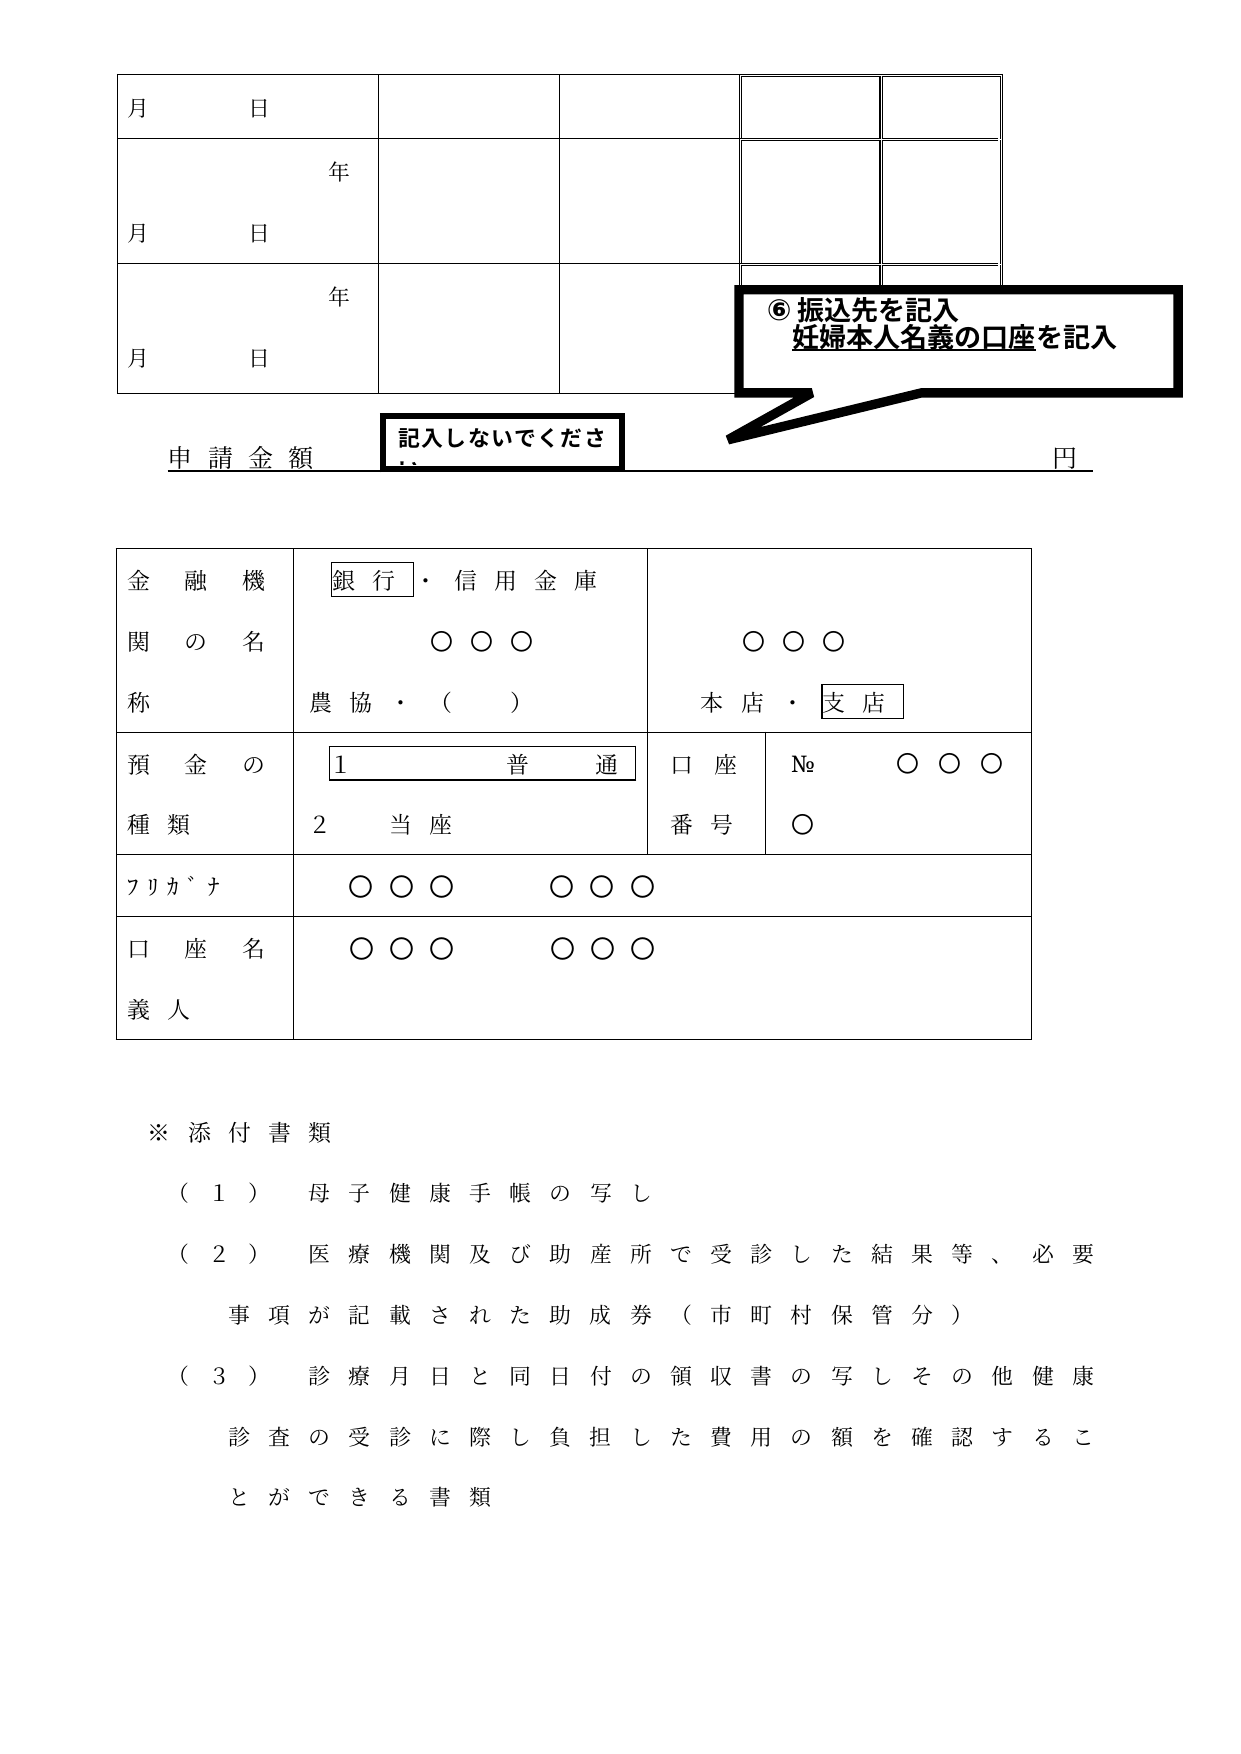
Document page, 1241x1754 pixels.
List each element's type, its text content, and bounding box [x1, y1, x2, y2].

table_cell 口座番号 [648, 733, 765, 854]
list 母子健康手帳の写し [148, 1162, 1113, 1222]
table_cell ﾌﾘｶﾞﾅ [117, 855, 293, 916]
table_cell 年 月 日 [118, 264, 378, 393]
text ※添付書類 [127, 1101, 1113, 1162]
table_cell [379, 75, 559, 138]
list 診療月日と同日付の領収書の写しその他健康診査の受診に際し負担した費用の額を確認することができる書類 [148, 1344, 1113, 1527]
table_cell １ 普通 ２ 当座 [294, 733, 647, 854]
text 申請金額 金 円 [127, 426, 1113, 487]
table_cell [881, 138, 1002, 263]
table_cell [560, 264, 739, 393]
table_cell 年 月 日 [118, 75, 378, 138]
table_header 銀行・信用金庫 〇〇〇 農協・（ ） [294, 549, 647, 732]
table_cell [379, 264, 559, 393]
table_cell [560, 139, 739, 263]
list 医療機関及び助産所で受診した結果等、必要事項が記載された助成券（市町村保管分） [148, 1222, 1113, 1344]
table_header 金融機関の名称 [117, 549, 293, 732]
table_cell [883, 77, 1000, 138]
table_cell [742, 141, 879, 263]
table_cell 〇〇〇 〇〇〇 [294, 855, 1031, 916]
table_cell [742, 77, 879, 138]
table_cell [379, 139, 559, 263]
table_cell 〇〇〇 〇〇〇 [294, 917, 1031, 1039]
table_cell [742, 266, 879, 285]
table_cell [883, 263, 1000, 285]
table_cell [560, 75, 739, 138]
table_cell 預金の種類 [117, 733, 293, 854]
table_header 〇〇〇 本店・支店 [648, 549, 1031, 732]
table_cell 年 月 日 [118, 139, 378, 263]
table_cell 口座名義人 [117, 917, 293, 1039]
table_cell № 〇〇〇〇 [766, 733, 1031, 854]
